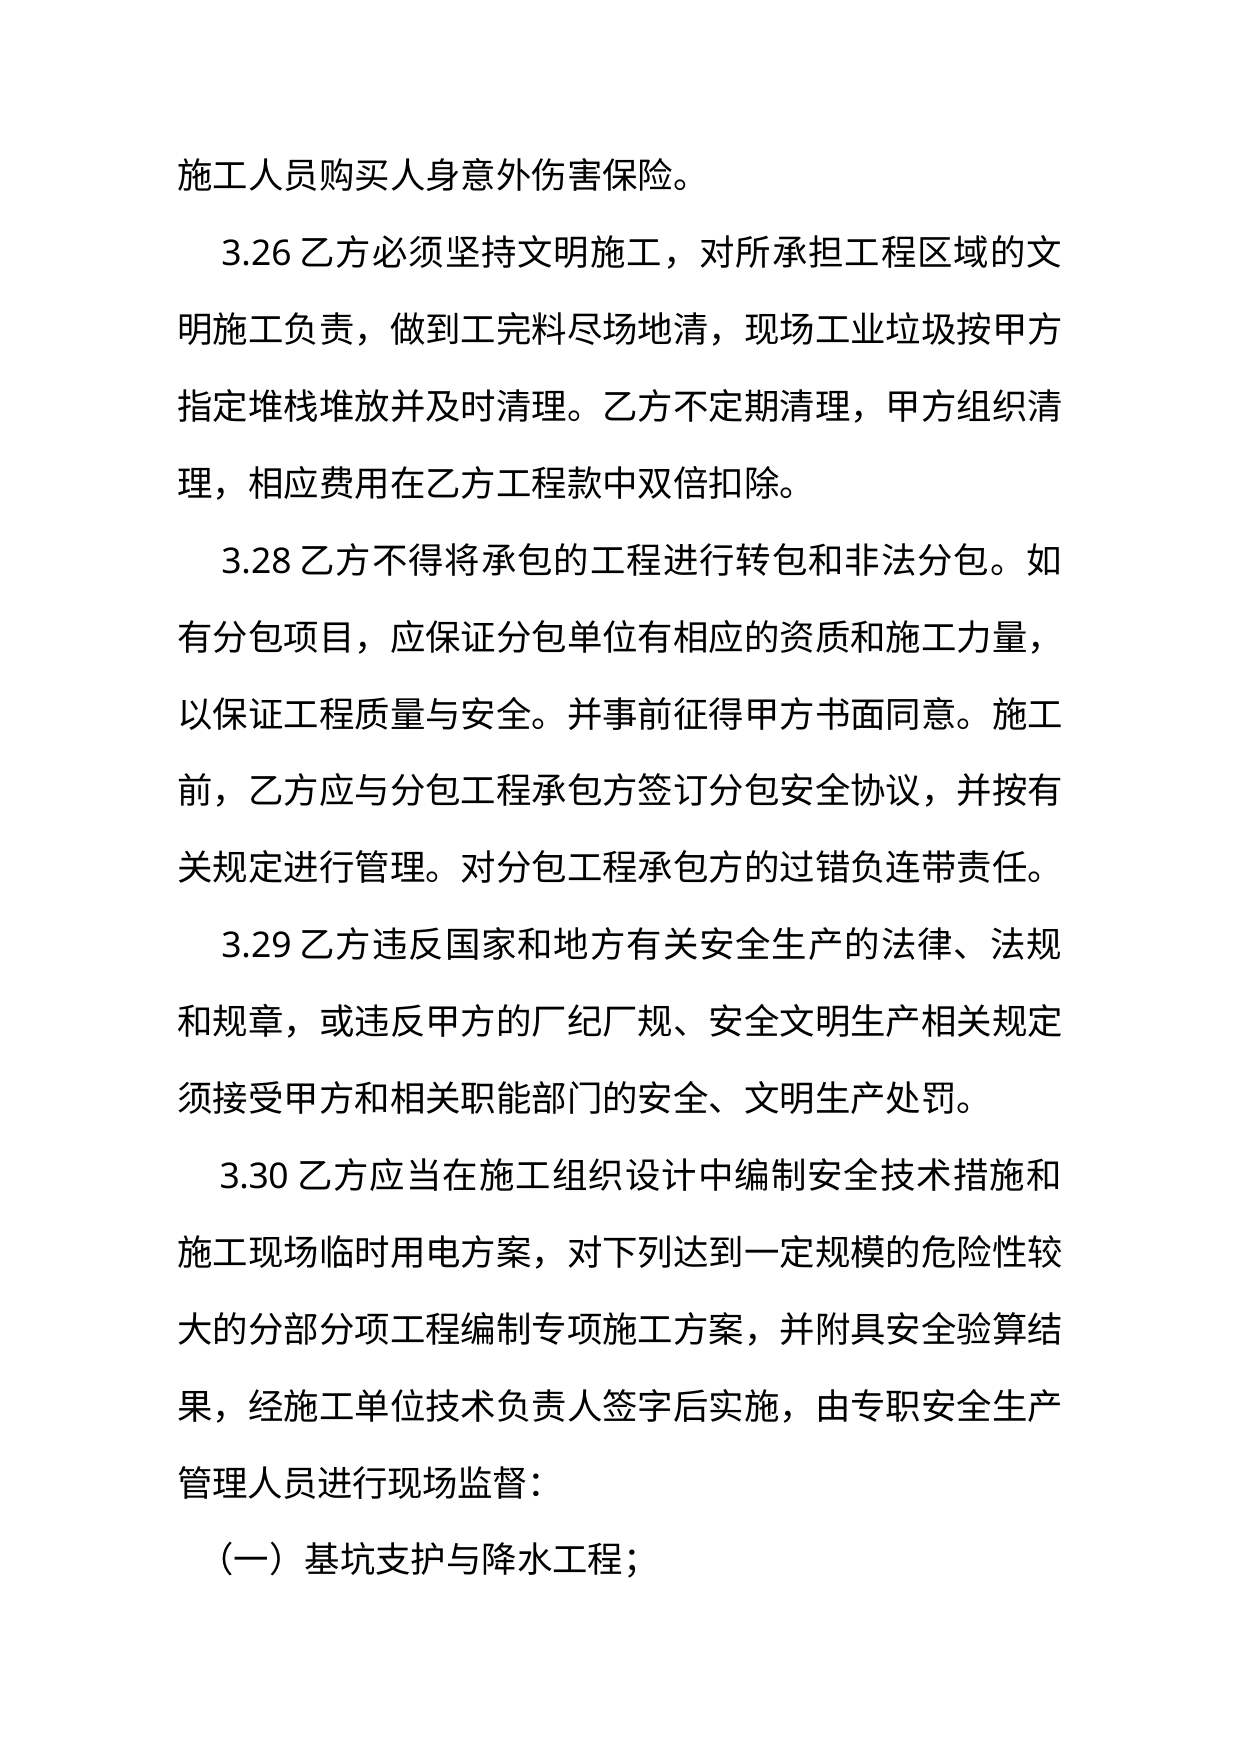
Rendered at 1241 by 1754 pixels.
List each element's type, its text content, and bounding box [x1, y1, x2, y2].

text （一）基坑支护与降水工程； [177, 1532, 1063, 1583]
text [177, 148, 1063, 199]
text 3.30乙方应当在施工组织设计中编制安全技术措施和施工现场临时用电方案，对下列达到一定规模的危险性较大的分部分项工程编制专项施工方案，并附具安全验算结果，经施工单位技术负责人签字后实施，由专职安全生产管理人员进行现场监督： [177, 1147, 1063, 1506]
text 3.28乙方不得将承包的工程进行转包和非法分包。如有分包项目，应保证分包单位有相应的资质和施工力量，以保证工程质量与安全。并事前征得甲方书面同意。施工前，乙方应与分包工程承包方签订分包安全协议，并按有关规定进行管理。对分包工程承包方的过错负连带责任。 [177, 532, 1063, 891]
text 3.26乙方必须坚持文明施工，对所承担工程区域的文明施工负责，做到工完料尽场地清，现场工业垃圾按甲方指定堆栈堆放并及时清理。乙方不定期清理，甲方组织清理，相应费用在乙方工程款中双倍扣除。 [177, 224, 1063, 507]
text 3.29乙方违反国家和地方有关安全生产的法律、法规和规章，或违反甲方的厂纪厂规、安全文明生产相关规定，须接受甲方和相关职能部门的安全、文明生产处罚。 [177, 917, 1063, 1122]
